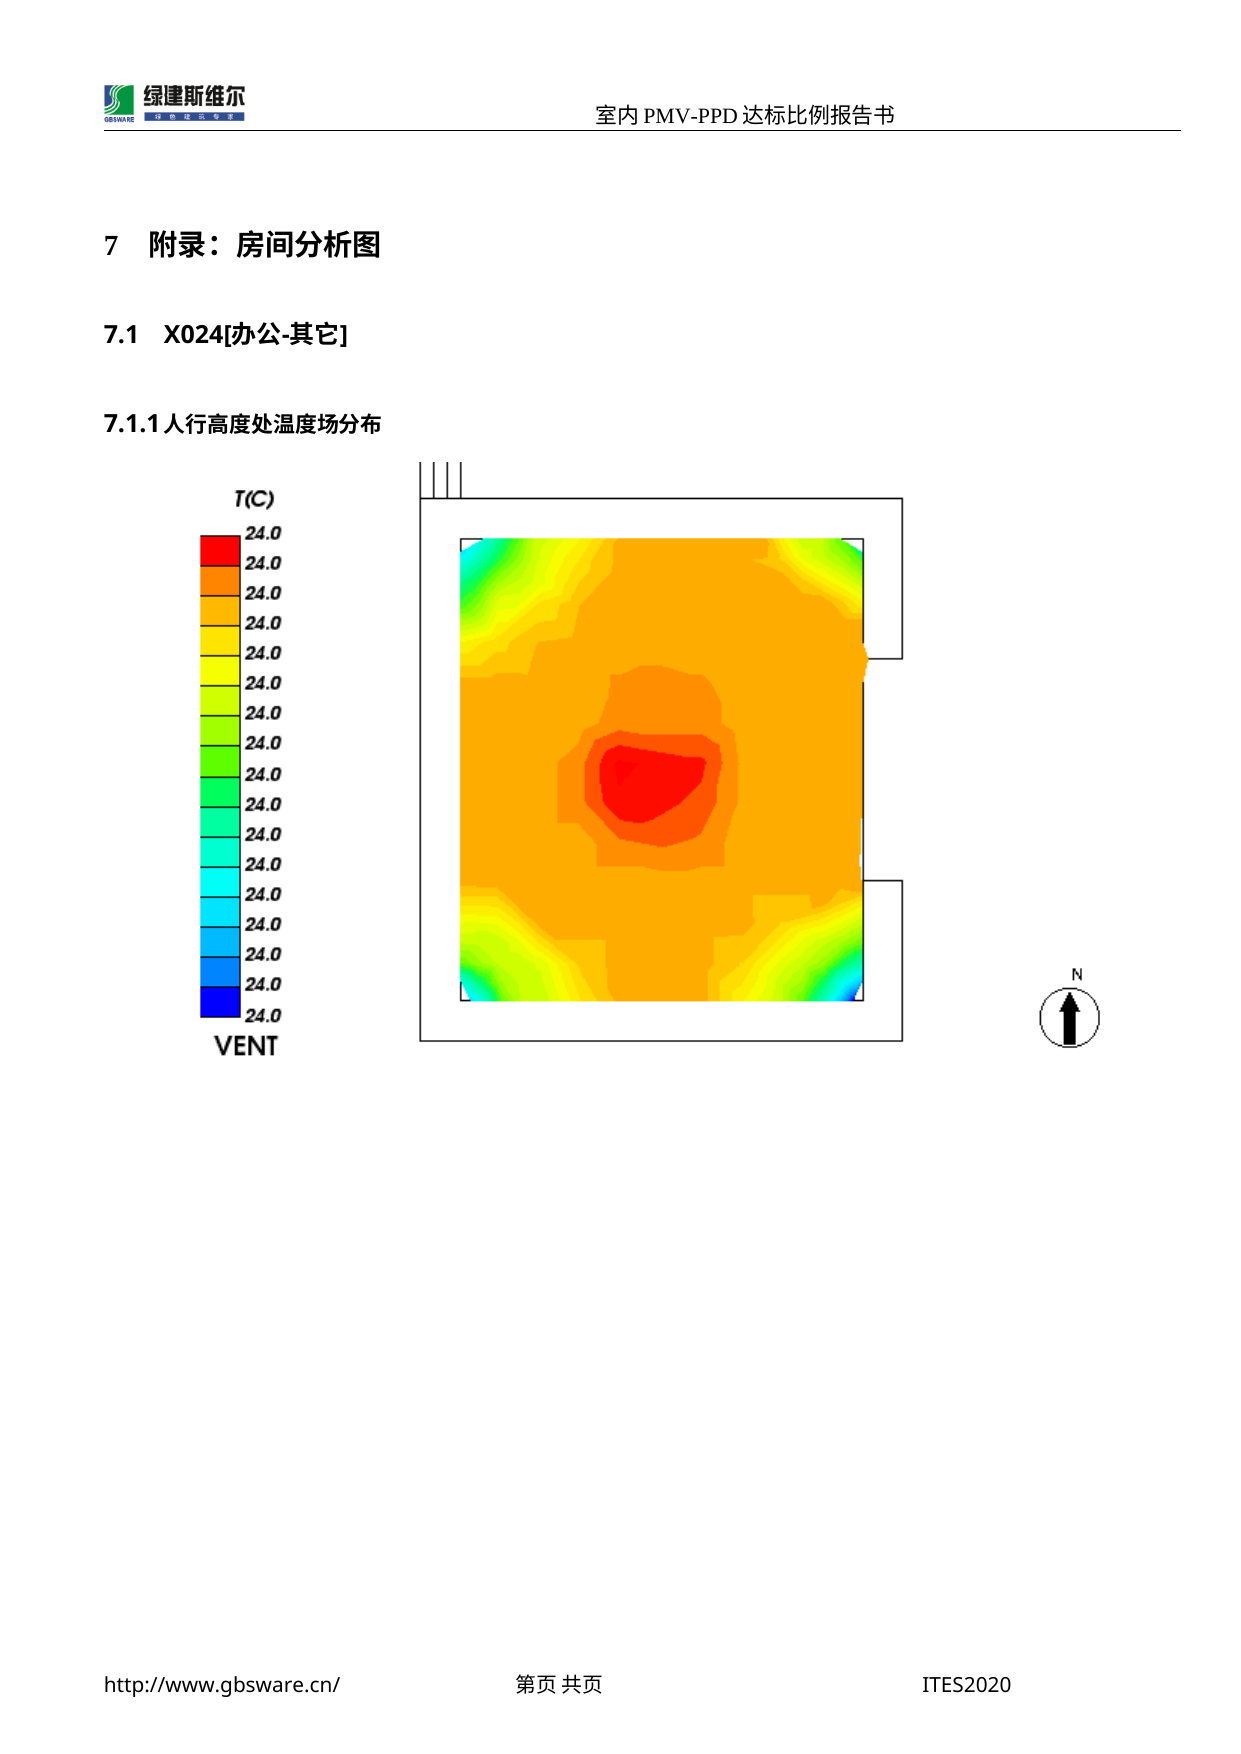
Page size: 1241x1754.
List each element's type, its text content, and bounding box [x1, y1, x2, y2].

subtitle 人行高度处温度场分布 [103, 390, 1181, 455]
subtitle 附录：房间分析图 [103, 210, 1181, 275]
subtitle X024[办公-其它] [103, 300, 1181, 365]
picture [103, 82, 246, 124]
picture [199, 462, 1129, 1078]
